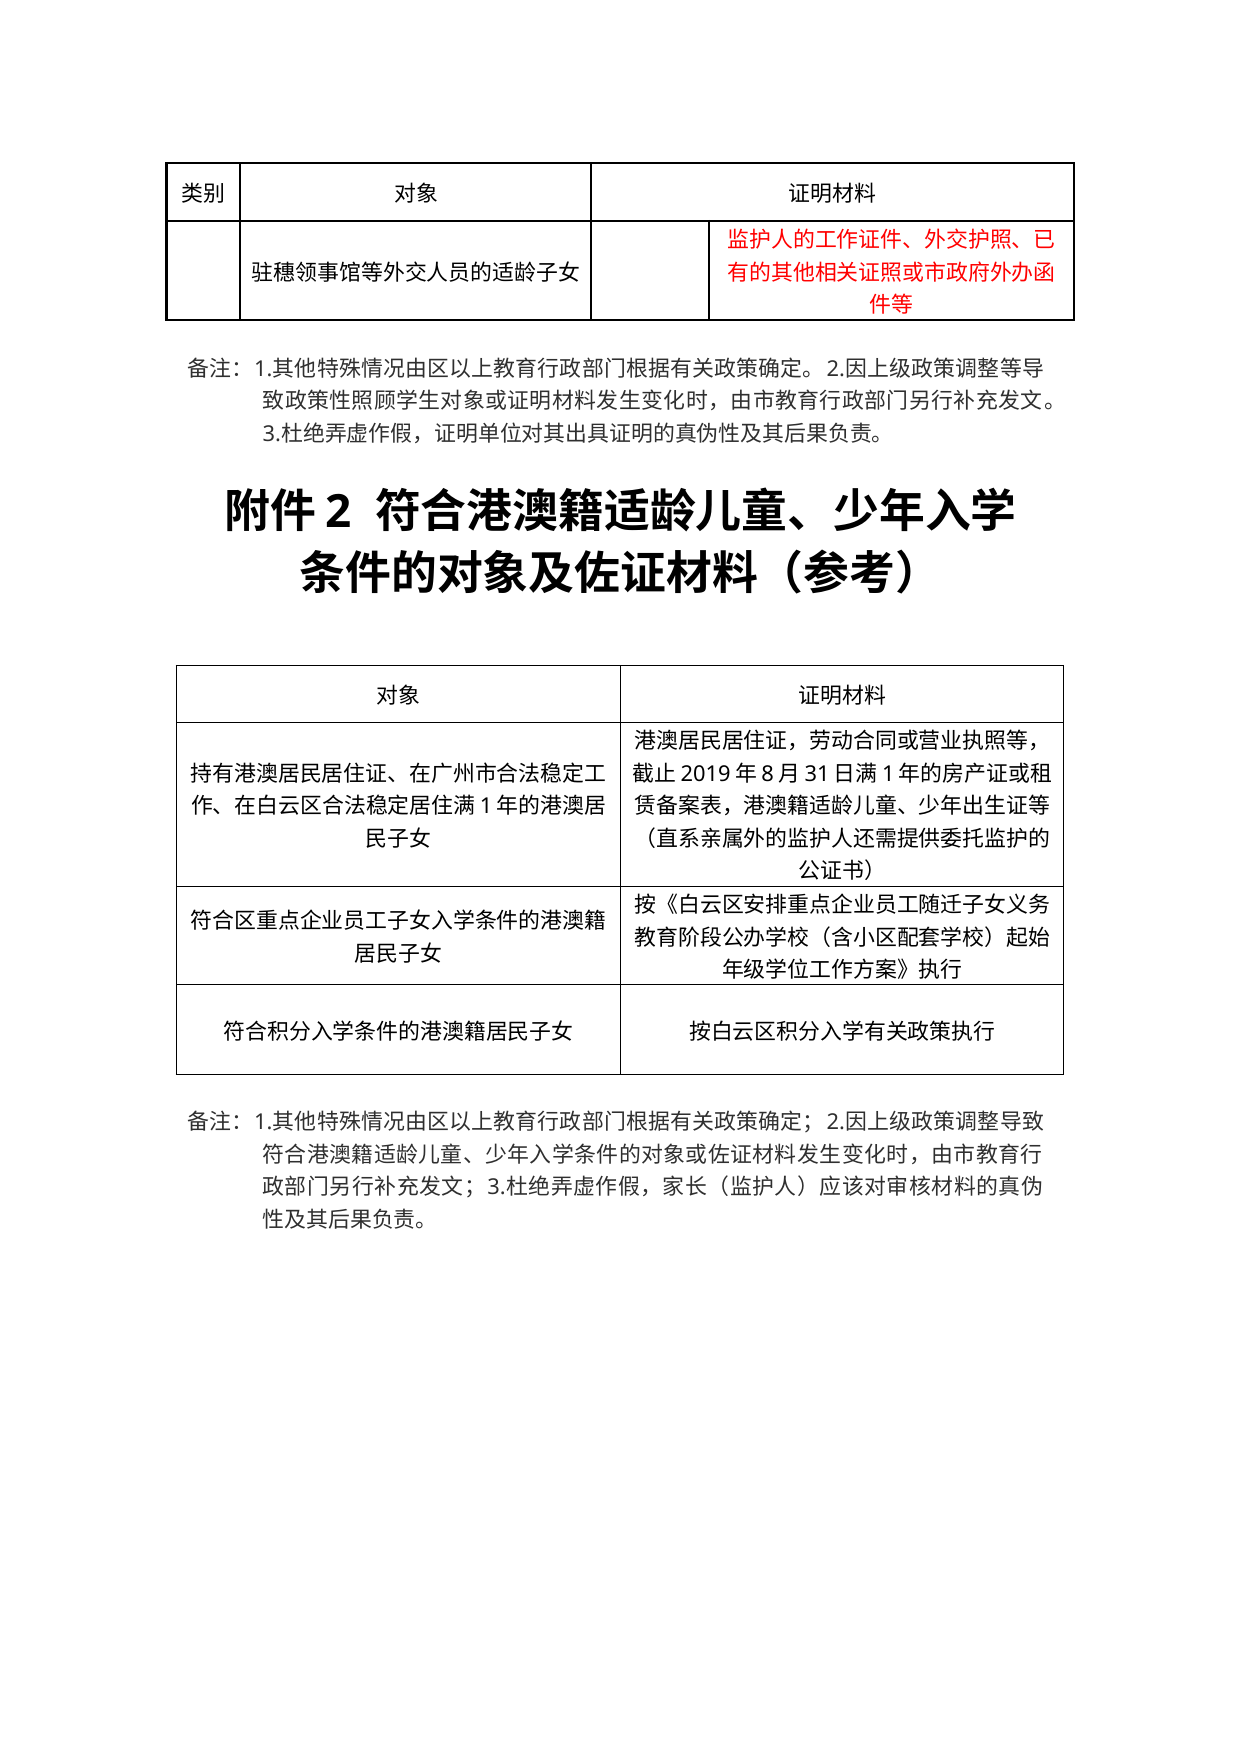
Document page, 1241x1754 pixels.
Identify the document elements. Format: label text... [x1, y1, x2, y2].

table_header 证明材料 [621, 666, 1063, 722]
table_header 对象 [177, 666, 620, 722]
text 条件的对象及佐证材料（参考） [187, 540, 1053, 602]
table_cell 监护人的工作证件、外交护照、已有的其他相关证照或市政府外办函件等 [710, 222, 1073, 319]
table_cell 持有港澳居民居住证、在广州市合法稳定工作、在白云区合法稳定居住满1年的港澳居民子女 [177, 723, 620, 886]
text 备注：1.其他特殊情况由区以上教育行政部门根据有关政策确定。2.因上级政策调整等导致政策性照顾学生对象或证明材料发生变化时，由市教育行政部门另行补充发文。3.杜绝弄虚作假，证明单位对其出具证明的真伪性及其后果负责。 [187, 351, 1044, 448]
text 附件2 符合港澳籍适龄儿童、少年入学 [187, 477, 1053, 540]
table_cell 符合积分入学条件的港澳籍居民子女 [177, 985, 620, 1074]
table_cell 驻穗领事馆等外交人员的适龄子女 [241, 222, 590, 319]
table_cell 按《白云区安排重点企业员工随迁子女义务教育阶段公办学校（含小区配套学校）起始年级学位工作方案》执行 [621, 887, 1063, 984]
table_header 证明材料 [592, 164, 1073, 220]
table_header 类别 [168, 164, 239, 220]
table_cell 港澳居民居住证，劳动合同或营业执照等，截止2019年8月31日满1年的房产证或租赁备案表，港澳籍适龄儿童、少年出生证等（直系亲属外的监护人还需提供委托监护的公证书） [621, 723, 1063, 886]
table_cell 按白云区积分入学有关政策执行 [621, 985, 1063, 1074]
table_cell 符合区重点企业员工子女入学条件的港澳籍居民子女 [177, 887, 620, 984]
table_header 对象 [241, 164, 590, 220]
text 备注：1.其他特殊情况由区以上教育行政部门根据有关政策确定；2.因上级政策调整导致符合港澳籍适龄儿童、少年入学条件的对象或佐证材料发生变化时，由市教育行政部门另行补充发文；3.杜绝弄虚作假，家长（监护人）应该对审核材料的真伪性及其后果负责。 [187, 1104, 1044, 1234]
